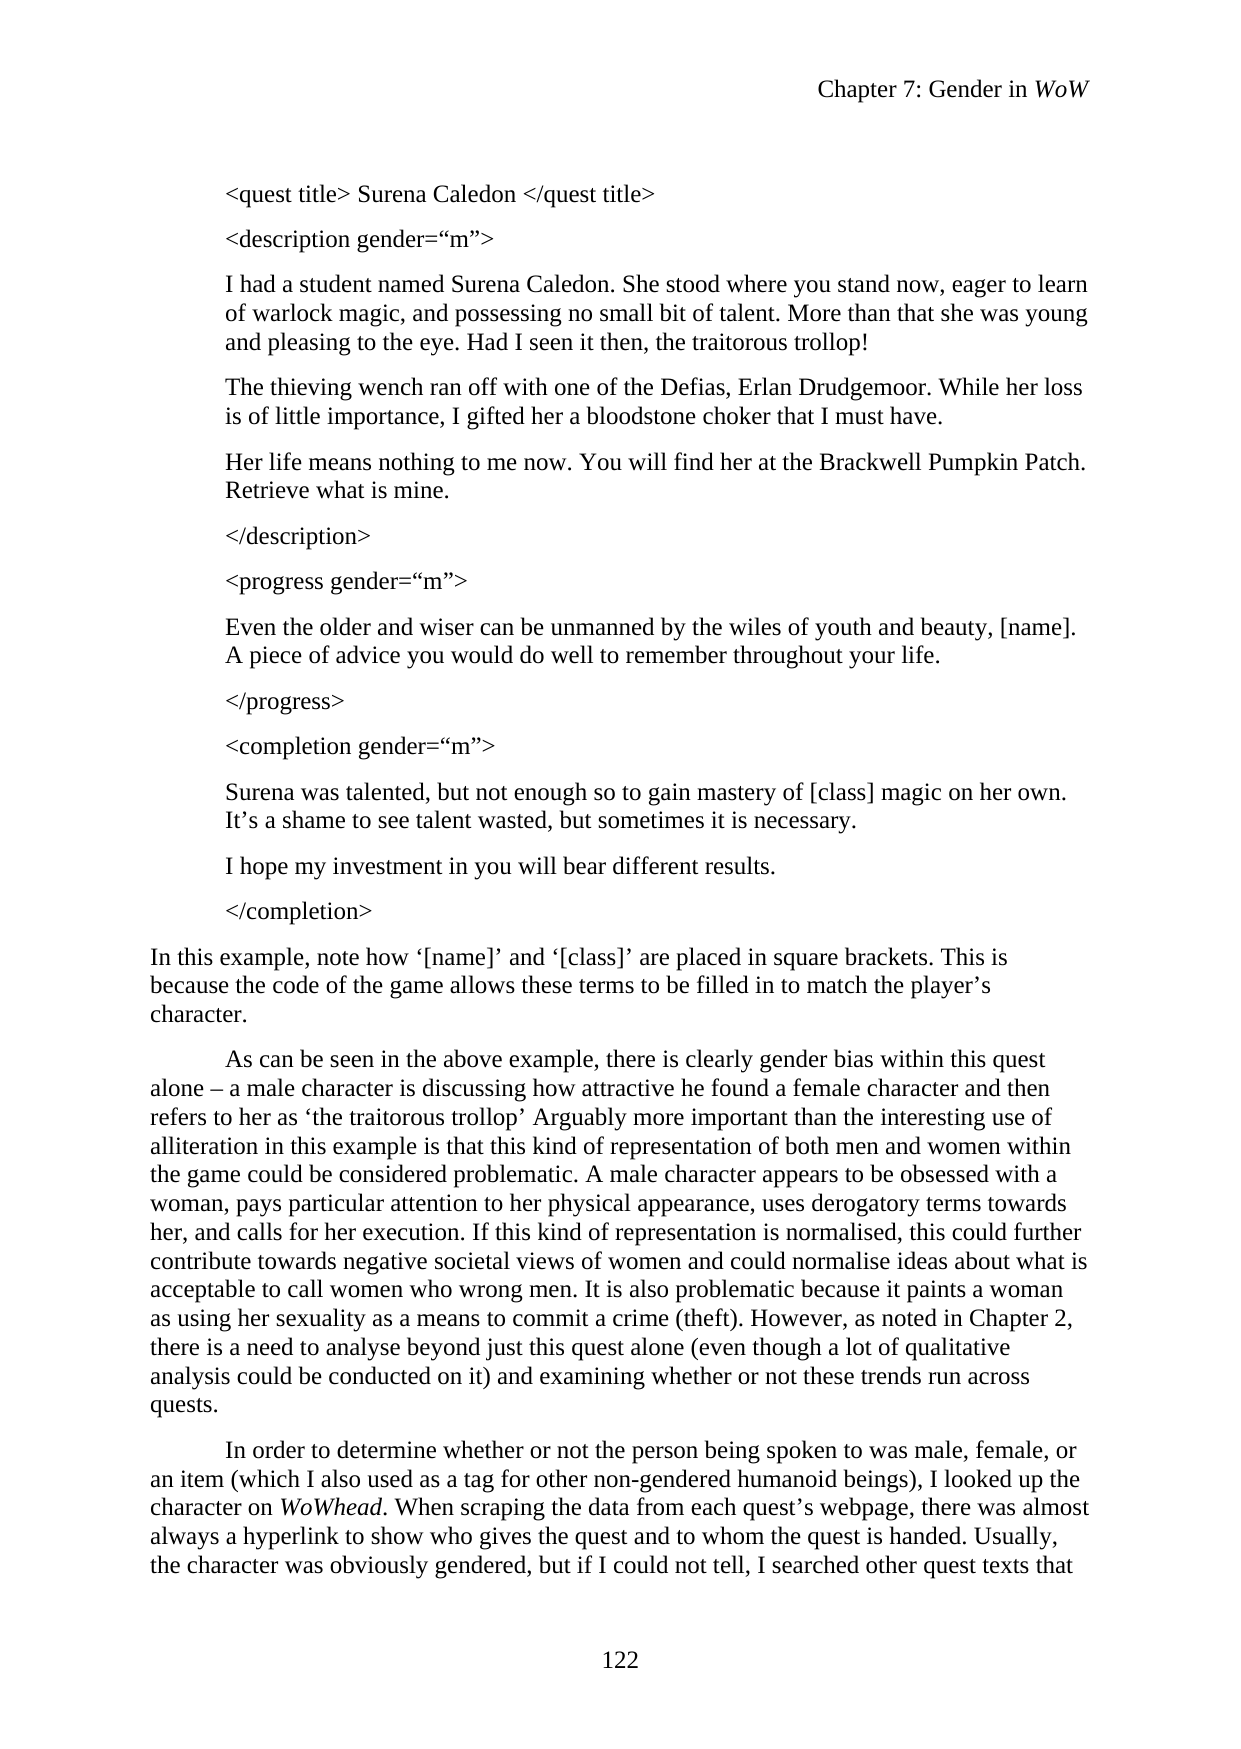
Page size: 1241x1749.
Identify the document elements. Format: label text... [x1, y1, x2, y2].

text Her life means nothing to me now. You will find her at the Brackwell Pumpkin Patch. Retrieve what is mine. [225, 447, 1090, 504]
text I hope my investment in you will bear different results. [225, 851, 1090, 879]
text <description gender=“m”> [225, 224, 1090, 253]
text <quest title> Surena Caledon </quest title> [225, 179, 1090, 207]
text Surena was talented, but not enough so to gain mastery of [class] magic on her own. It’s a shame to see talent wasted, but sometimes it is necessary. [225, 777, 1090, 834]
text In this example, note how ‘[name]’ and ‘[class]’ are placed in square brackets. This is because the code of the game allows these terms to be filled in to match the player’s character. [150, 942, 1090, 1028]
text The thieving wench ran off with one of the Defias, Erlan Drudgemoor. While her loss is of little importance, I gifted her a bloodstone choker that I must have. [225, 372, 1090, 430]
text <progress gender=“m”> [225, 566, 1090, 595]
text As can be seen in the above example, there is clearly gender bias within this quest alone – a male character is discussing how attractive he found a female character and then refers to her as ‘the traitorous trollop’ Arguably more important than the interesting use of alliteration in this example is that this kind of representation of both men and women within the game could be considered problematic. A male character appears to be obsessed with a woman, pays particular attention to her physical appearance, uses derogatory terms towards her, and calls for her execution. If this kind of representation is normalised, this could further contribute towards negative societal views of women and could normalise ideas about what is acceptable to call women who wrong men. It is also problematic because it paints a woman as using her sexuality as a means to commit a crime (theft). However, as noted in Chapter 2, there is a need to analyse beyond just this quest alone (even though a lot of qualitative analysis could be conducted on it) and examining whether or not these trends run across quests. [150, 1044, 1090, 1418]
text </progress> [225, 686, 1090, 714]
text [150, 1435, 1090, 1579]
text Even the older and wiser can be unmanned by the wiles of youth and beauty, [name]. A piece of advice you would do well to remember throughout your life. [225, 612, 1090, 669]
text <completion gender=“m”> [225, 731, 1090, 760]
text </description> [225, 521, 1090, 549]
text </completion> [225, 896, 1090, 925]
text I had a student named Surena Caledon. She stood where you stand now, eager to learn of warlock magic, and possessing no small bit of talent. More than that she was young and pleasing to the eye. Had I seen it then, the traitorous trollop! [225, 269, 1090, 356]
